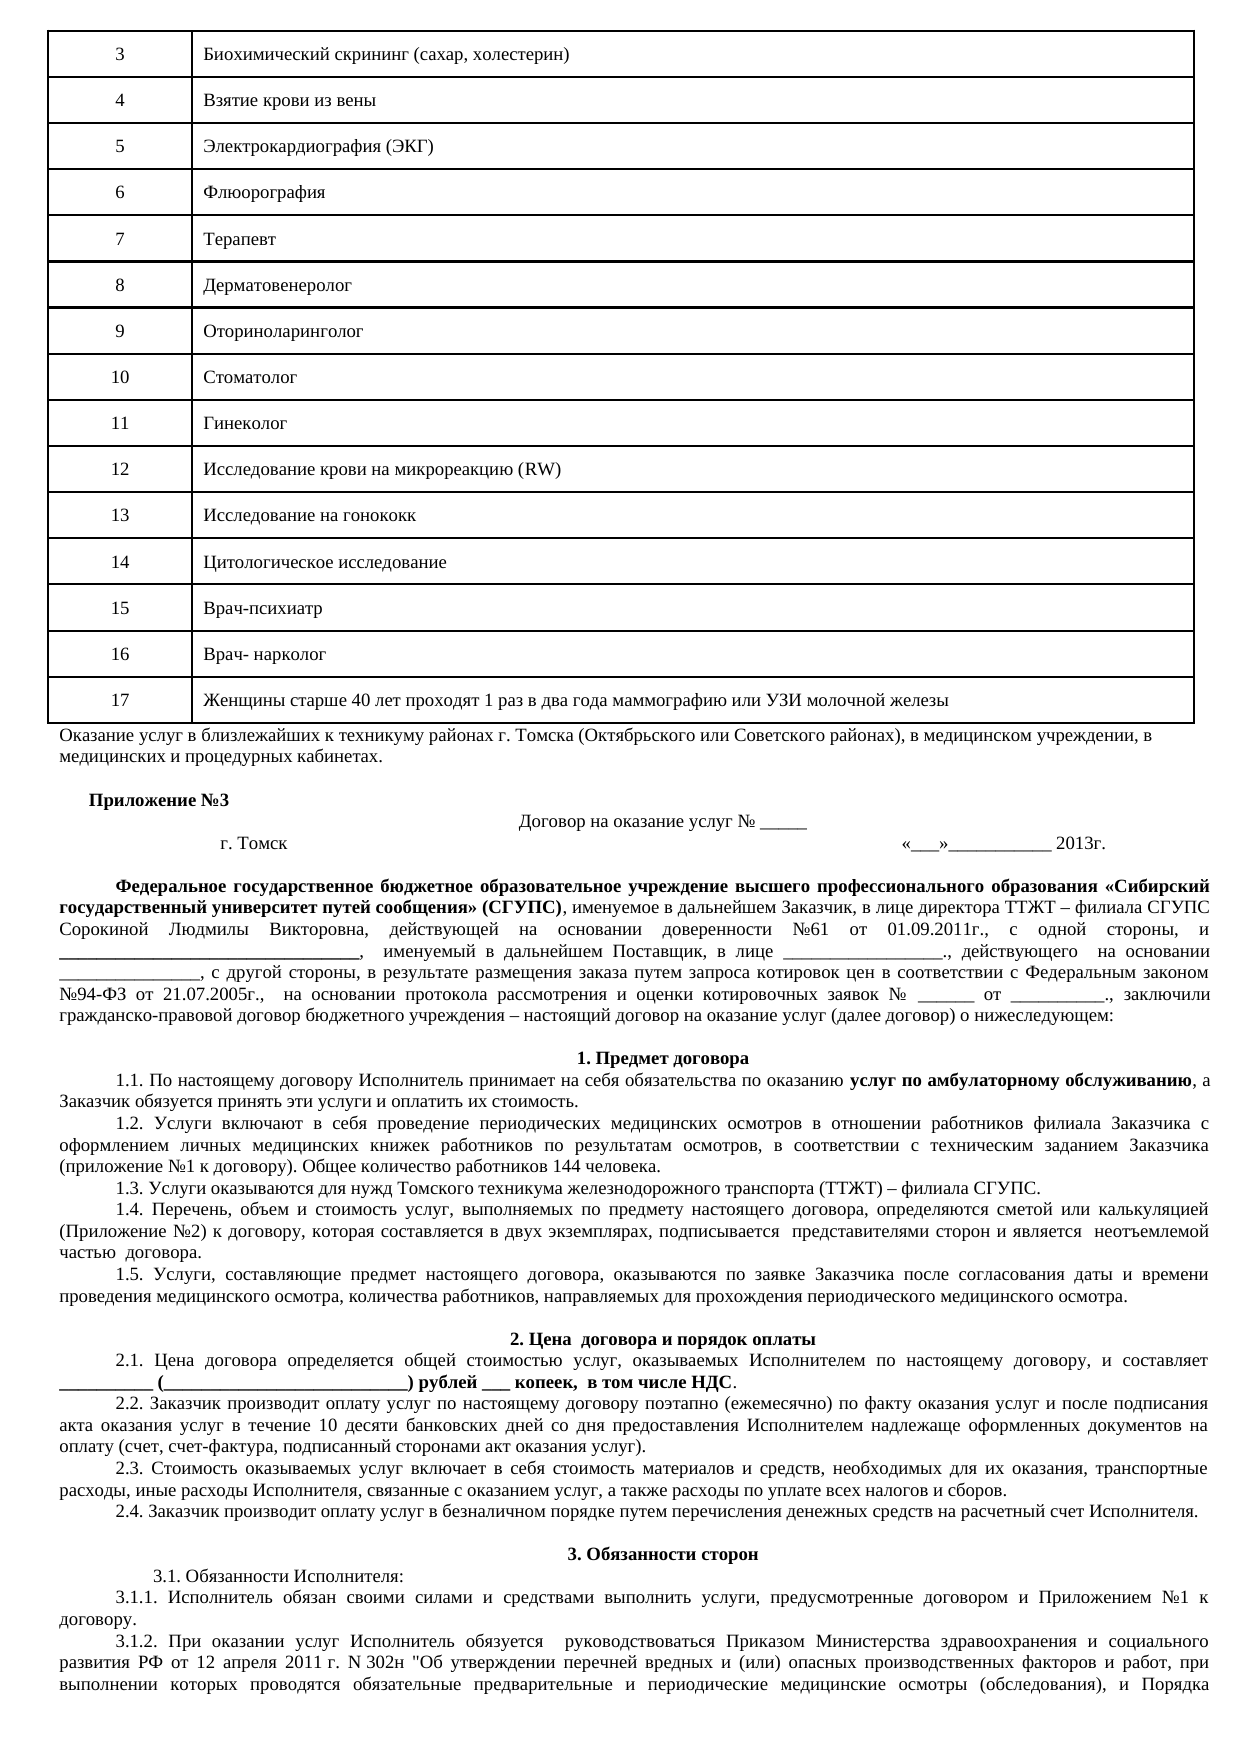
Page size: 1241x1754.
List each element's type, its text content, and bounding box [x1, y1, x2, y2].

table_cell Терапевт [193, 216, 1193, 260]
list Предмет договора [59, 1047, 1211, 1069]
text 2.3. Стоимость оказываемых услуг включает в себя стоимость материалов и средств, необходимых для их оказания, транспортные расходы, иные расходы Исполнителя, связанные с оказанием услуг, а также расходы по уплате всех налогов и сборов. [59, 1457, 1211, 1500]
table_cell 6 [49, 170, 191, 214]
table_cell Взятие крови из вены [193, 78, 1193, 122]
table_cell Биохимический скрининг (сахар, холестерин) [193, 32, 1193, 76]
table_cell 13 [49, 493, 191, 537]
list Цена договора и порядок оплаты [59, 1328, 1211, 1349]
table_cell 12 [49, 447, 191, 491]
table_cell 8 [49, 263, 191, 306]
table_cell 4 [49, 78, 191, 122]
table_cell 14 [49, 539, 191, 583]
text 3.1. Обязанности Исполнителя: [59, 1565, 1211, 1586]
subtitle Договор на оказание услуг № _____ [59, 810, 1211, 832]
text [59, 1629, 1211, 1694]
text 1.2. Услуги включают в себя проведение периодических медицинских осмотров в отношении работников филиала Заказчика с оформлением личных медицинских книжек работников по результатам осмотров, в соответствии с техническим заданием Заказчика (приложение №1 к договору). Общее количество работников 144 человека. [59, 1112, 1211, 1177]
text Приложение №3 [59, 788, 1211, 810]
text 2.1. Цена договора определяется общей стоимостью услуг, оказываемых Исполнителем по настоящему договору, и составляет __________ (__________________________) рублей ___ копеек, в том числе НДС. [59, 1349, 1211, 1392]
table_cell 3 [49, 32, 191, 76]
text 1.5. Услуги, составляющие предмет настоящего договора, оказываются по заявке Заказчика после согласования даты и времени проведения медицинского осмотра, количества работников, направляемых для прохождения периодического медицинского осмотра. [59, 1263, 1211, 1306]
text 1.3. Услуги оказываются для нужд Томского техникума железнодорожного транспорта (ТТЖТ) – филиала СГУПС. [59, 1177, 1211, 1198]
table_cell 15 [49, 585, 191, 629]
table_cell Женщины старше 40 лет проходят 1 раз в два года маммографию или УЗИ молочной железы [193, 678, 1193, 722]
table_cell 10 [49, 355, 191, 399]
table_cell 9 [49, 309, 191, 353]
text 3.1.1. Исполнитель обязан своими силами и средствами выполнить услуги, предусмотренные договором и Приложением №1 к договору. [59, 1586, 1211, 1629]
table_cell Дерматовенеролог [193, 263, 1193, 306]
table_cell Флюорография [193, 170, 1193, 214]
table_cell 16 [49, 632, 191, 676]
text 1.4. Перечень, объем и стоимость услуг, выполняемых по предмету настоящего договора, определяются сметой или калькуляцией (Приложение №2) к договору, которая составляется в двух экземплярах, подписывается представителями сторон и является неотъемлемой частью договора. [59, 1198, 1211, 1263]
table_cell Исследование на гонококк [193, 493, 1193, 537]
table_cell Врач- нарколог [193, 632, 1193, 676]
text 1.1. По настоящему договору Исполнитель принимает на себя обязательства по оказанию услуг по амбулаторному обслуживанию, а Заказчик обязуется принять эти услуги и оплатить их стоимость. [59, 1069, 1211, 1112]
table_cell Стоматолог [193, 355, 1193, 399]
table_cell 7 [49, 216, 191, 260]
table_cell Оториноларинголог [193, 309, 1193, 353]
text 2.2. Заказчик производит оплату услуг по настоящему договору поэтапно (ежемесячно) по факту оказания услуг и после подписания акта оказания услуг в течение 10 десяти банковских дней со дня предоставления Исполнителем надлежаще оформленных документов на оплату (счет, счет-фактура, подписанный сторонами акт оказания услуг). [59, 1392, 1211, 1457]
table_cell Цитологическое исследование [193, 539, 1193, 583]
text г. Томск «___»___________ 2013г. [59, 832, 1211, 853]
table_cell 5 [49, 124, 191, 168]
table_cell Гинеколог [193, 401, 1193, 445]
table_cell Электрокардиография (ЭКГ) [193, 124, 1193, 168]
text 3. Обязанности сторон [59, 1543, 1211, 1565]
table_cell 17 [49, 678, 191, 722]
table_cell 11 [49, 401, 191, 445]
table_cell Исследование крови на микрореакцию (RW) [193, 447, 1193, 491]
table_cell Врач-психиатр [193, 585, 1193, 629]
text Федеральное государственное бюджетное образовательное учреждение высшего профессионального образования «Сибирский государственный университет путей сообщения» (СГУПС), именуемое в дальнейшем Заказчик, в лице директора ТТЖТ – филиала СГУПС Сорокиной Людмилы Викторовна, действующей на основании доверенности №61 от 01.09.2011г., с одной стороны, и ________________________________, именуемый в дальнейшем Поставщик, в лице _________________., действующего на основании _______________, с другой стороны, в результате размещения заказа путем запроса котировок цен в соответствии с Федеральным законом №94-ФЗ от 21.07.2005г., на основании протокола рассмотрения и оценки котировочных заявок № ______ от __________., заключили гражданско-правовой договор бюджетного учреждения – настоящий договор на оказание услуг (далее договор) о нижеследующем: [59, 875, 1211, 1026]
text 2.4. Заказчик производит оплату услуг в безналичном порядке путем перечисления денежных средств на расчетный счет Исполнителя. [59, 1500, 1211, 1522]
text Оказание услуг в близлежайших к техникуму районах г. Томска (Октябрьского или Советского районах), в медицинском учреждении, в медицинских и процедурных кабинетах. [59, 724, 1211, 767]
